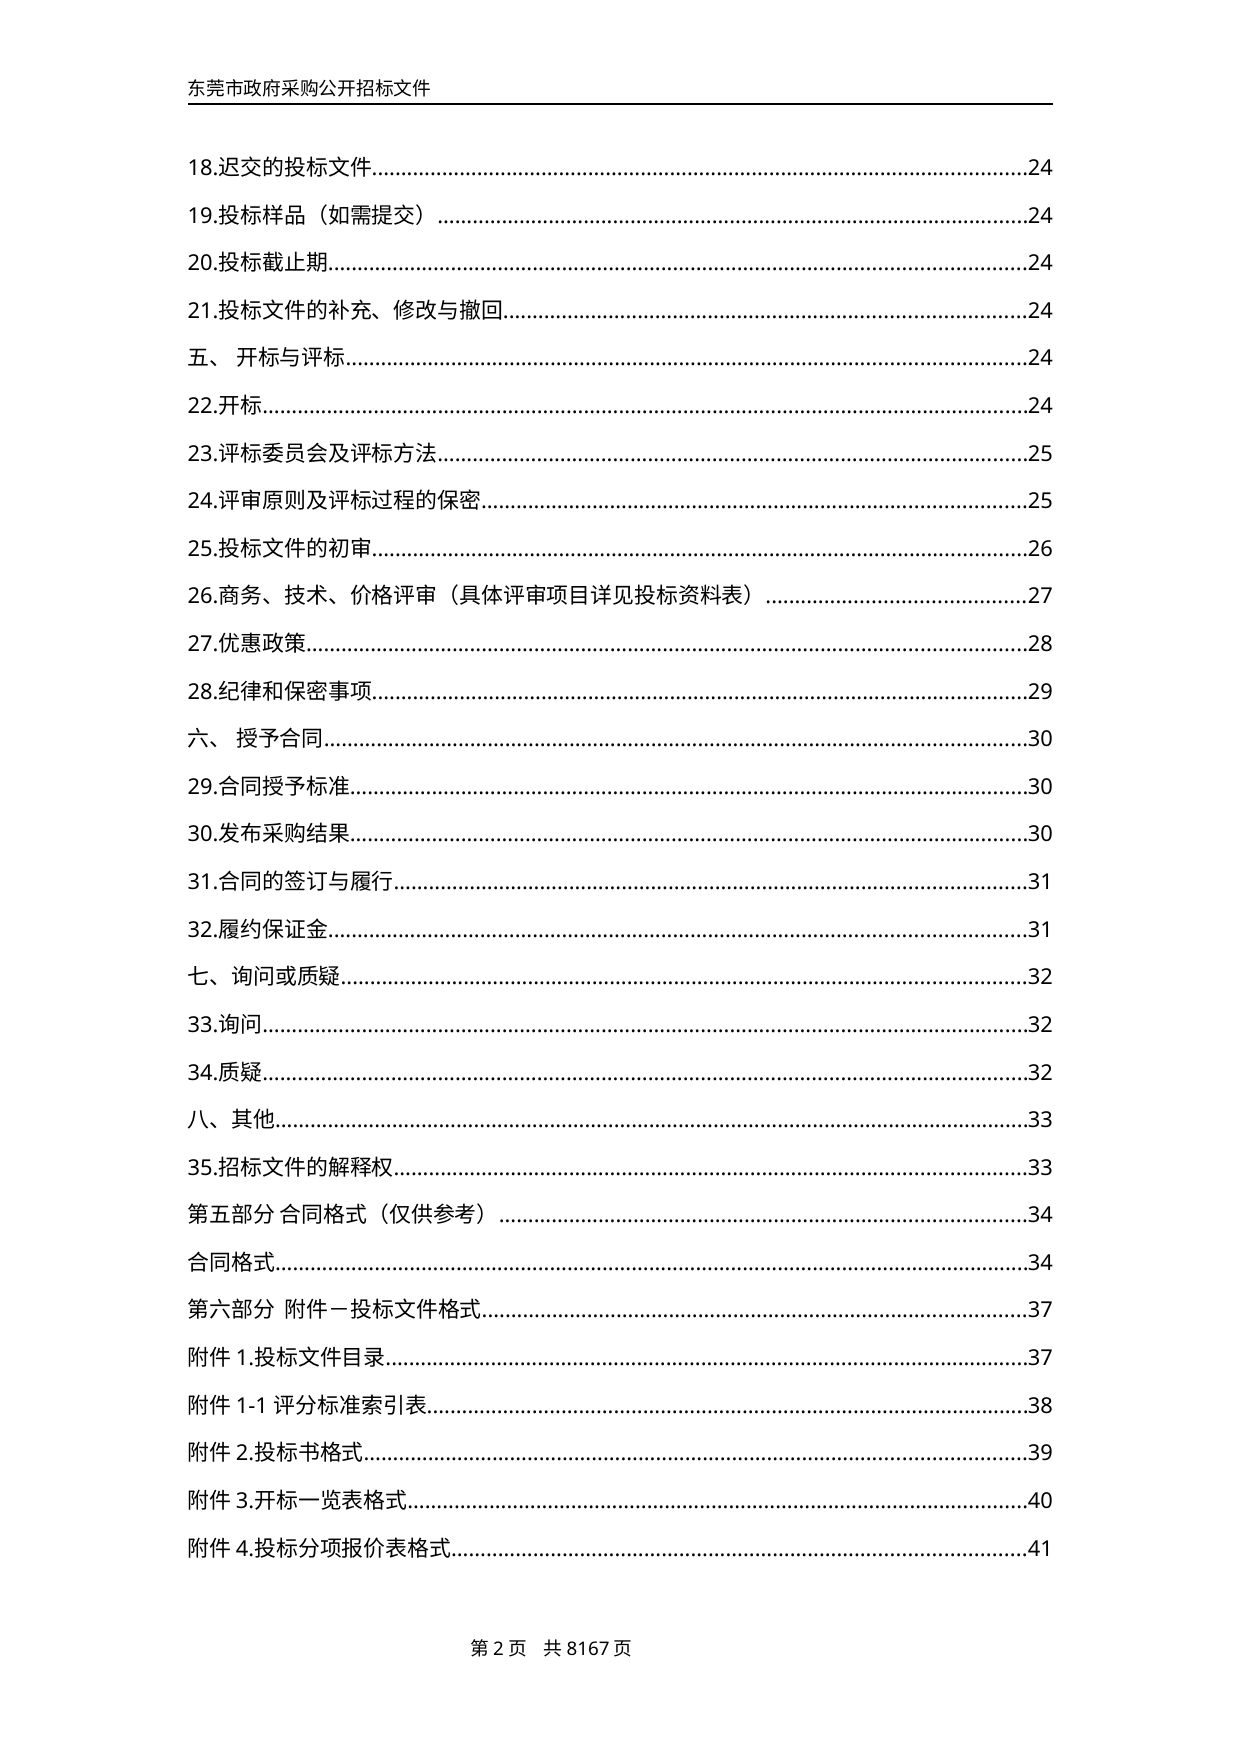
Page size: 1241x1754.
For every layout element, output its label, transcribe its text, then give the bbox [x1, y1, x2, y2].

text 29.合同授予标准 30 [187, 769, 1053, 801]
text 附件1-1 评分标准索引表 38 [187, 1388, 1053, 1419]
text 附件1.投标文件目录 37 [187, 1340, 1053, 1372]
text 34.质疑 32 [187, 1054, 1053, 1086]
text 附件4.投标分项报价表格式 41 [187, 1531, 1053, 1562]
text 18.迟交的投标文件 24 [187, 150, 1053, 182]
text 31.合同的签订与履行 31 [187, 864, 1053, 896]
text 20.投标截止期 24 [187, 245, 1053, 277]
text 第六部分 附件－投标文件格式 37 [187, 1292, 1053, 1324]
text 八、其他 33 [187, 1102, 1053, 1134]
text 六、 授予合同 30 [187, 721, 1053, 753]
text 30.发布采购结果 30 [187, 816, 1053, 848]
text 33.询问 32 [187, 1007, 1053, 1039]
text 第五部分 合同格式（仅供参考） 34 [187, 1197, 1053, 1229]
text 35.招标文件的解释权 33 [187, 1150, 1053, 1181]
text 24.评审原则及评标过程的保密 25 [187, 483, 1053, 515]
text 26.商务、技术、价格评审（具体评审项目详见投标资料表） 27 [187, 578, 1053, 610]
text 七、询问或质疑 32 [187, 959, 1053, 991]
text 23.评标委员会及评标方法 25 [187, 436, 1053, 467]
text 22.开标 24 [187, 388, 1053, 420]
text 附件2.投标书格式 39 [187, 1435, 1053, 1467]
text 五、 开标与评标 24 [187, 340, 1053, 372]
text 27.优惠政策 28 [187, 626, 1053, 658]
text 附件3.开标一览表格式 40 [187, 1483, 1053, 1515]
text 25.投标文件的初审 26 [187, 531, 1053, 563]
text 32.履约保证金 31 [187, 912, 1053, 943]
text 合同格式 34 [187, 1245, 1053, 1277]
text 19.投标样品（如需提交） 24 [187, 198, 1053, 229]
text 28.纪律和保密事项 29 [187, 674, 1053, 705]
text 21.投标文件的补充、修改与撤回 24 [187, 293, 1053, 324]
